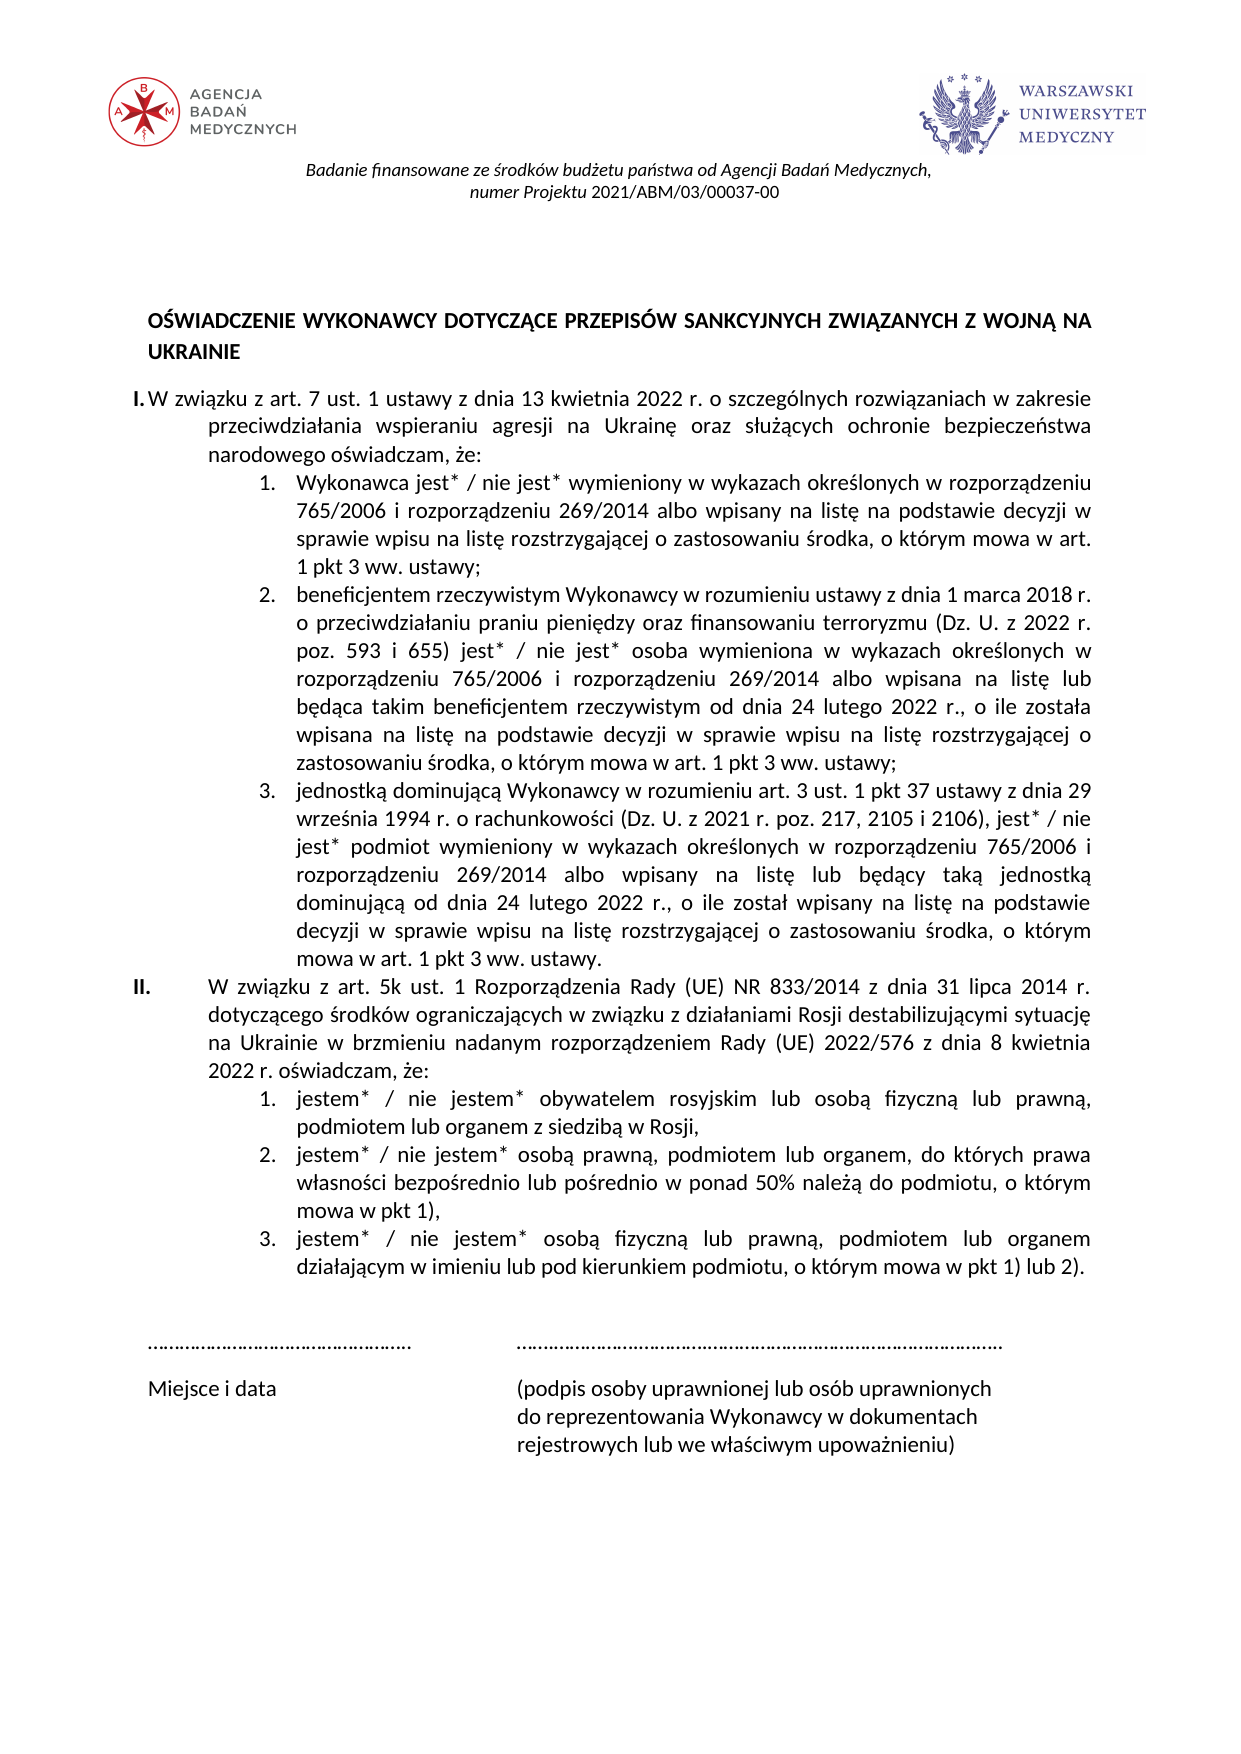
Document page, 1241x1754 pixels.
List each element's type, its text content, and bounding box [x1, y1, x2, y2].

text do reprezentowania Wykonawcy w dokumentach [443, 1402, 1093, 1430]
list Wykonawca jest* / nie jest* wymieniony w wykazach określonych w rozporządzeniu 765/2006 i rozporządzeniu 269/2014 albo wpisany na listę na podstawie decyzji w sprawie wpisu na listę rozstrzygającej o zastosowaniu środka, o którym mowa w art. 1 pkt 3 ww. ustawy; [258, 468, 1093, 580]
list jestem* / nie jestem* obywatelem rosyjskim lub osobą fizyczną lub prawną, podmiotem lub organem z siedzibą w Rosji, [259, 1084, 1093, 1140]
list jednostką dominującą Wykonawcy w rozumieniu art. 3 ust. 1 pkt 37 ustawy z dnia 29 września 1994 r. o rachunkowości (Dz. U. z 2021 r. poz. 217, 2105 i 2106), jest* / nie jest* podmiot wymieniony w wykazach określonych w rozporządzeniu 765/2006 i rozporządzeniu 269/2014 albo wpisany na listę lub będący taką jednostką dominującą od dnia 24 lutego 2022 r., o ile został wpisany na listę na podstawie decyzji w sprawie wpisu na listę rozstrzygającej o zastosowaniu środka, o którym mowa w art. 1 pkt 3 ww. ustawy. [258, 776, 1093, 972]
list W związku z art. 5k ust. 1 Rozporządzenia Rady (UE) NR 833/2014 z dnia 31 lipca 2014 r. dotyczącego środków ograniczających w związku z działaniami Rosji destabilizującymi sytuację na Ukrainie w brzmieniu nadanym rozporządzeniem Rady (UE) 2022/576 z dnia 8 kwietnia 2022 r. oświadczam, że: [133, 972, 1093, 1084]
text rejestrowych lub we właściwym upoważnieniu) [443, 1430, 1093, 1458]
text ………………………………………….. …….…………….………….……………………………………………….. [148, 1327, 1093, 1355]
text Miejsce i data (podpis osoby uprawnionej lub osób uprawnionych [148, 1374, 1093, 1402]
list W związku z art. 7 ust. 1 ustawy z dnia 13 kwietnia 2022 r. o szczególnych rozwiązaniach w zakresie przeciwdziałania wspieraniu agresji na Ukrainę oraz służących ochronie bezpieczeństwa narodowego oświadczam, że: [133, 384, 1093, 468]
picture [919, 73, 1146, 155]
picture [98, 58, 304, 166]
list jestem* / nie jestem* osobą prawną, podmiotem lub organem, do których prawa własności bezpośrednio lub pośrednio w ponad 50% należą do podmiotu, o którym mowa w pkt 1), [259, 1140, 1093, 1224]
text OŚWIADCZENIE WYKONAWCY DOTYCZĄCE PRZEPISÓW SANKCYJNYCH ZWIĄZANYCH Z WOJNĄ NA UKRAINIE [148, 307, 1093, 365]
list jestem* / nie jestem* osobą fizyczną lub prawną, podmiotem lub organem działającym w imieniu lub pod kierunkiem podmiotu, o którym mowa w pkt 1) lub 2). [259, 1224, 1093, 1280]
list beneficjentem rzeczywistym Wykonawcy w rozumieniu ustawy z dnia 1 marca 2018 r. o przeciwdziałaniu praniu pieniędzy oraz finansowaniu terroryzmu (Dz. U. z 2022 r. poz. 593 i 655) jest* / nie jest* osoba wymieniona w wykazach określonych w rozporządzeniu 765/2006 i rozporządzeniu 269/2014 albo wpisana na listę lub będąca takim beneficjentem rzeczywistym od dnia 24 lutego 2022 r., o ile została wpisana na listę na podstawie decyzji w sprawie wpisu na listę rozstrzygającej o zastosowaniu środka, o którym mowa w art. 1 pkt 3 ww. ustawy; [258, 580, 1093, 776]
